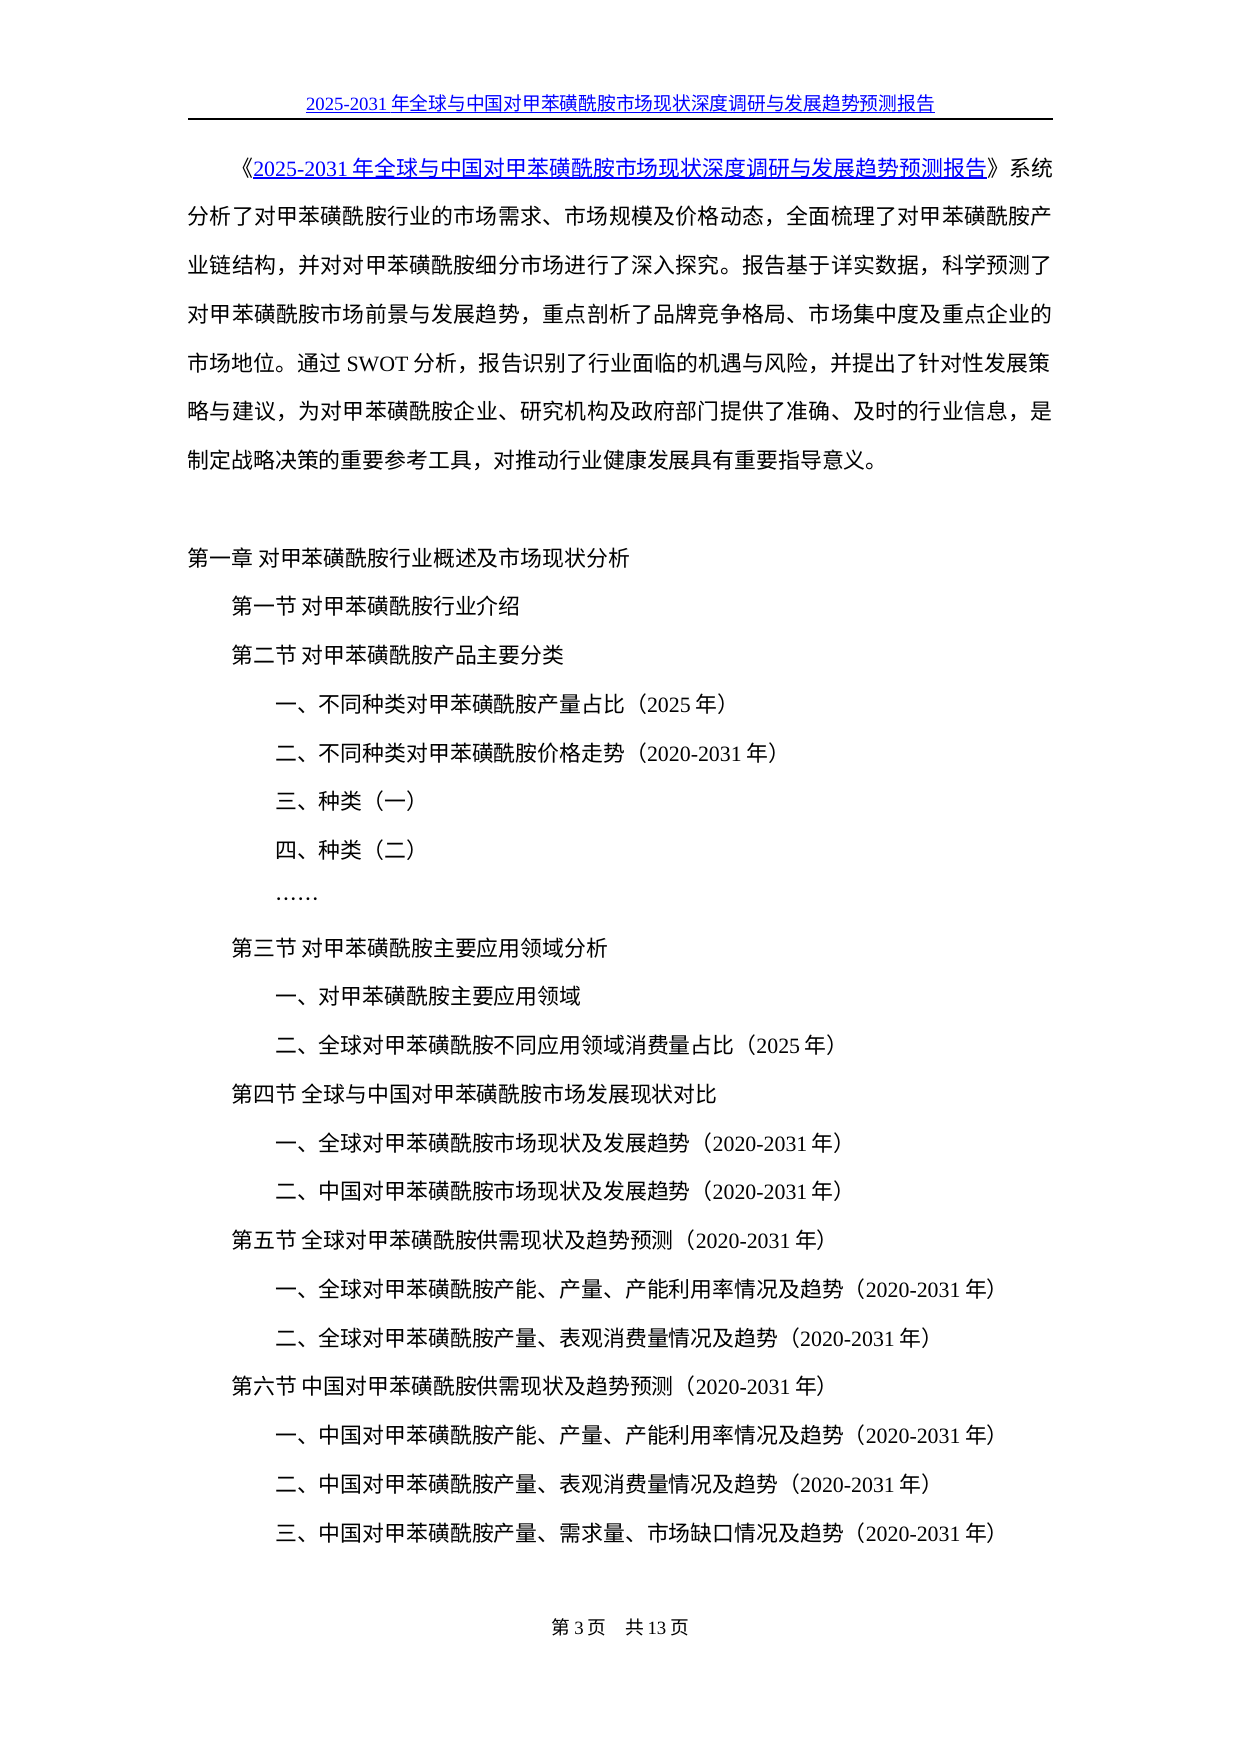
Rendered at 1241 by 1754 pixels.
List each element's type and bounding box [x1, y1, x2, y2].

text [187, 150, 1053, 1548]
